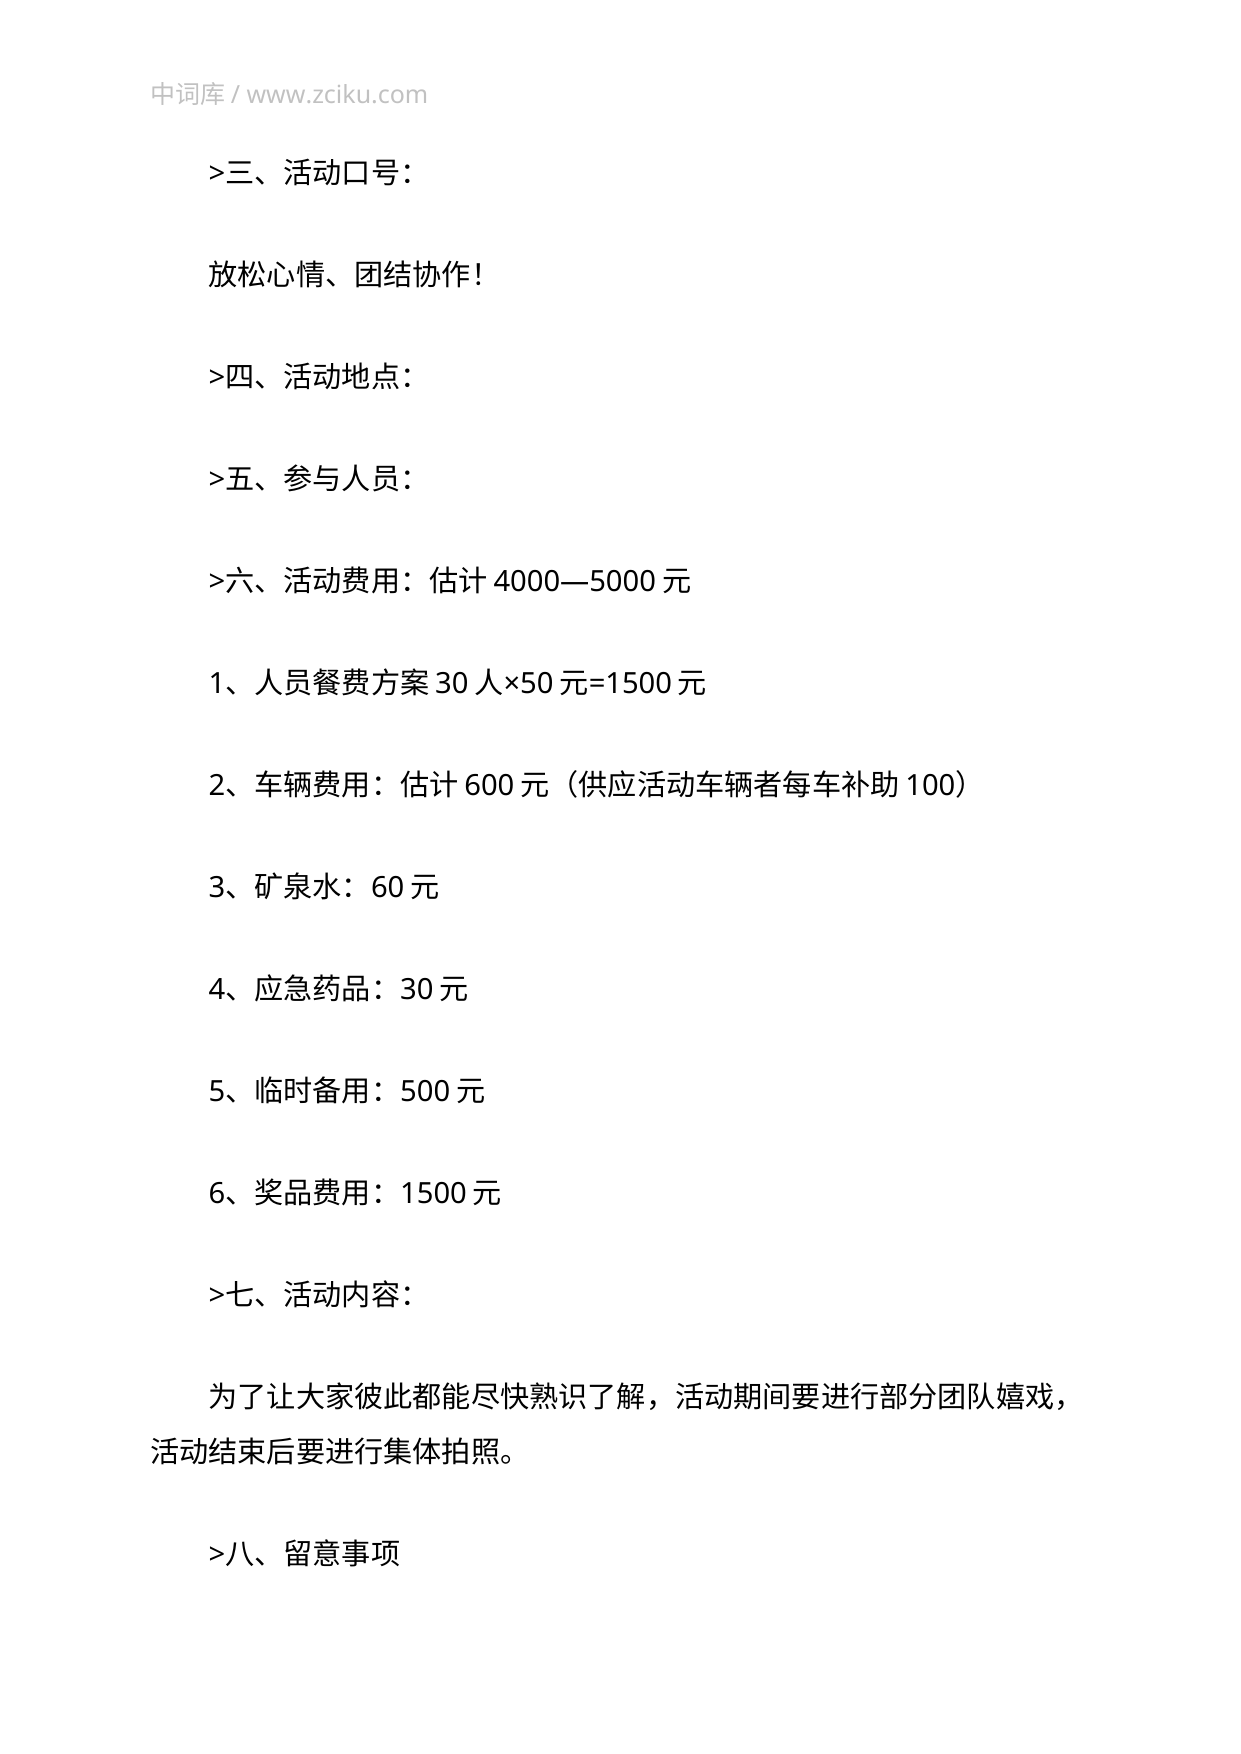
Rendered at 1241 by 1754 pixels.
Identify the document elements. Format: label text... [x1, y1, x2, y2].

text 4、应急药品：30元 [150, 966, 1090, 1008]
text >七、活动内容： [150, 1272, 1090, 1314]
text 6、奖品费用：1500元 [150, 1169, 1090, 1212]
text >五、参与人员： [150, 456, 1090, 498]
text >四、活动地点： [150, 354, 1090, 396]
text 5、临时备用：500元 [150, 1068, 1090, 1110]
text 放松心情、团结协作！ [150, 252, 1090, 294]
text 1、人员餐费方案30人×50元=1500元 [150, 660, 1090, 702]
text >三、活动口号： [150, 150, 1090, 192]
text 3、矿泉水：60元 [150, 864, 1090, 906]
text >八、留意事项 [150, 1530, 1090, 1573]
text 为了让大家彼此都能尽快熟识了解，活动期间要进行部分团队嬉戏，活动结束后要进行集体拍照。 [150, 1373, 1090, 1471]
text >六、活动费用：估计4000—5000元 [150, 558, 1090, 600]
text 2、车辆费用：估计600元（供应活动车辆者每车补助100） [150, 762, 1090, 804]
